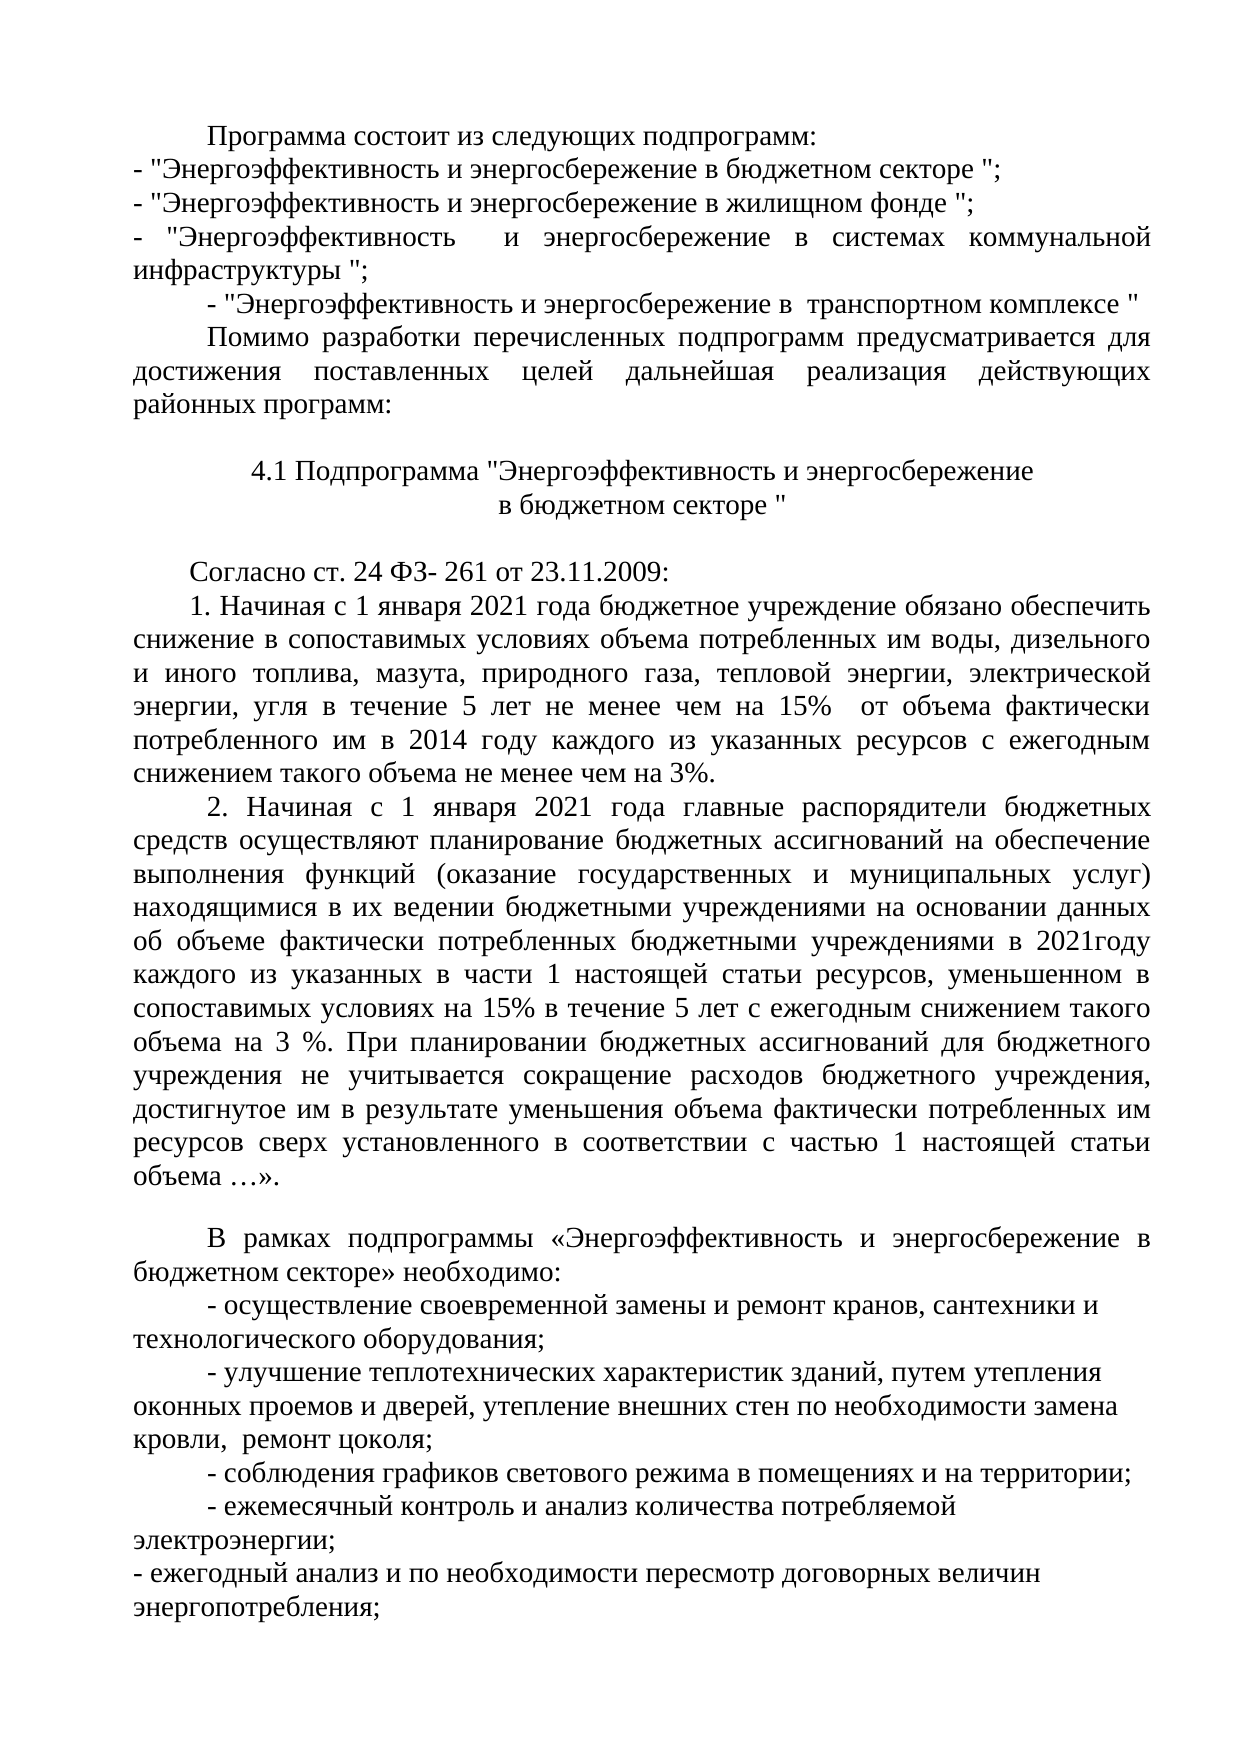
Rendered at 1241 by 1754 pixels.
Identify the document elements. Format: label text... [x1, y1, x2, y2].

text 4.1 Подпрограмма "Энергоэффективность и энергосбережение в бюджетном секторе " [133, 453, 1152, 521]
text - соблюдения графиков светового режима в помещениях и на территории; [133, 1455, 1152, 1488]
text Согласно ст. 24 ФЗ- 261 от 23.11.2009: [133, 554, 1152, 588]
text В рамках подпрограммы «Энергоэффективность и энергосбережение в бюджетном секторе» необходимо: [133, 1220, 1152, 1287]
text - ежегодный анализ и по необходимости пересмотр договорных величин энергопотребления; [133, 1556, 1152, 1623]
text 1. Начиная с 1 января 2021 года бюджетное учреждение обязано обеспечить снижение в сопоставимых условиях объема потребленных им воды, дизельного и иного топлива, мазута, природного газа, тепловой энергии, электрической энергии, угля в течение 5 лет не менее чем на 15% от объема фактически потребленного им в 2014 году каждого из указанных ресурсов с ежегодным снижением такого объема не менее чем на 3%. [133, 588, 1152, 789]
text - улучшение теплотехнических характеристик зданий, путем утепления оконных проемов и дверей, утепление внешних стен по необходимости замена кровли, ремонт цоколя; [133, 1354, 1152, 1455]
text - "Энергоэффективность и энергосбережение в транспортном комплексе " [133, 286, 1152, 319]
text Программа состоит из следующих подпрограмм: [133, 118, 1152, 152]
text - ежемесячный контроль и анализ количества потребляемой электроэнергии; [133, 1488, 1152, 1556]
text - "Энергоэффективность и энергосбережение в жилищном фонде "; [133, 185, 1152, 219]
text - "Энергоэффективность и энергосбережение в системах коммунальной инфраструктуры "; [133, 219, 1152, 286]
text Помимо разработки перечисленных подпрограмм предусматривается для достижения поставленных целей дальнейшая реализация действующих районных программ: [133, 319, 1152, 420]
text - "Энергоэффективность и энергосбережение в бюджетном секторе "; [133, 152, 1152, 185]
text 2. Начиная с 1 января 2021 года главные распорядители бюджетных средств осуществляют планирование бюджетных ассигнований на обеспечение выполнения функций (оказание государственных и муниципальных услуг) находящимися в их ведении бюджетными учреждениями на основании данных об объеме фактически потребленных бюджетными учреждениями в 2021году каждого из указанных в части 1 настоящей статьи ресурсов, уменьшенном в сопоставимых условиях на 15% в течение 5 лет с ежегодным снижением такого объема на 3 %. При планировании бюджетных ассигнований для бюджетного учреждения не учитывается сокращение расходов бюджетного учреждения, достигнутое им в результате уменьшения объема фактически потребленных им ресурсов сверх установленного в соответствии с частью 1 настоящей статьи объема …». [133, 789, 1152, 1191]
text - осуществление своевременной замены и ремонт кранов, сантехники и технологического оборудования; [133, 1287, 1152, 1354]
